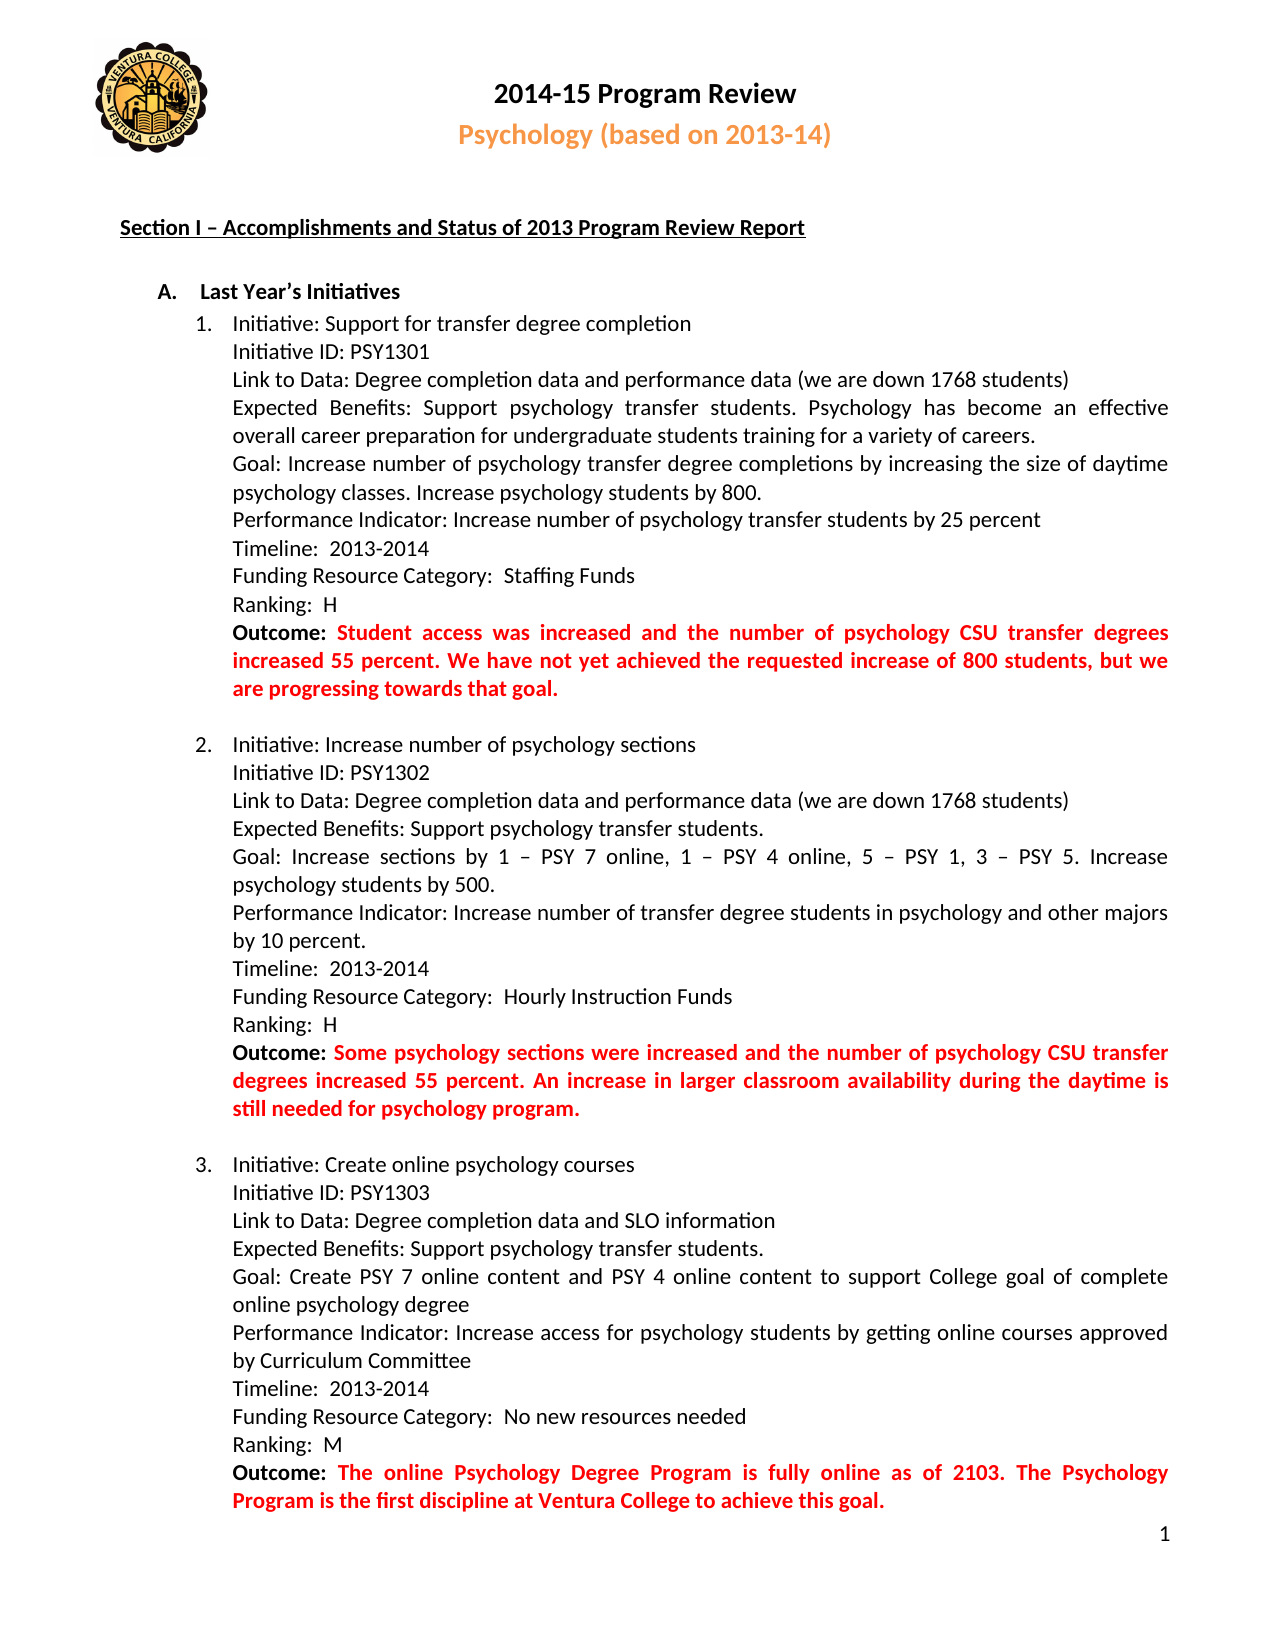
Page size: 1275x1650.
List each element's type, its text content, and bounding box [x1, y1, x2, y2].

list Initiative ID: PSY1301 [232, 337, 1170, 366]
list Ranking: [232, 1010, 1170, 1038]
text Section I – Accomplishments and Status of 2013 Program Review Report [120, 213, 1170, 241]
list Goal: Create PSY 7 online content and PSY 4 online content to support College goal of complete online psychology degree [232, 1262, 1170, 1318]
list Funding Resource Category: [232, 562, 1170, 590]
list Initiative: Increase number of psychology sections [195, 730, 1170, 758]
list Initiative: Create online psychology courses [195, 1150, 1170, 1178]
list Ranking: [232, 1430, 1170, 1458]
list Ranking: [232, 590, 1170, 618]
list Initiative ID: PSY1302 [232, 758, 1170, 786]
list Timeline: [232, 534, 1170, 562]
list Performance Indicator: Increase number of transfer degree students in psychology and other majors by 10 percent. [232, 898, 1170, 954]
list Expected Benefits: Support psychology transfer students. Psychology has become an effective overall career preparation for undergraduate students training for a variety of careers. [232, 393, 1170, 449]
list Funding Resource Category: [232, 982, 1170, 1010]
list Funding Resource Category: [232, 1402, 1170, 1430]
list Outcome: The online Psychology Degree Program is fully online as of 2103. The Psychology Program is the first discipline at Ventura College to achieve this goal. [232, 1458, 1170, 1514]
list Outcome: Student access was increased and the number of psychology CSU transfer degrees increased 55 percent. We have not yet achieved the requested increase of 800 students, but we are progressing towards that goal. [232, 618, 1170, 702]
list Last Year’s Initiatives [157, 277, 1170, 305]
list Performance Indicator: Increase number of psychology transfer students by 25 percent [232, 506, 1170, 534]
list Link to Data: Degree completion data and SLO information [232, 1206, 1170, 1234]
list Initiative: Support for transfer degree completion [195, 309, 1170, 337]
picture [91, 38, 212, 157]
list Outcome: Some psychology sections were increased and the number of psychology CSU transfer degrees increased 55 percent. An increase in larger classroom availability during the daytime is still needed for psychology program. [232, 1038, 1170, 1122]
list Expected Benefits: Support psychology transfer students. [232, 1234, 1170, 1262]
list Performance Indicator: Increase access for psychology students by getting online courses approved by Curriculum Committee [232, 1318, 1170, 1374]
list Timeline: [232, 1374, 1170, 1402]
list Goal: Increase sections by 1 – PSY 7 online, 1 – PSY 4 online, 5 – PSY 1, 3 – PSY 5. Increase psychology students by 500. [232, 842, 1170, 898]
list Timeline: [232, 954, 1170, 982]
list Link to Data: Degree completion data and performance data (we are down 1768 students) [232, 786, 1170, 814]
list Link to Data: Degree completion data and performance data (we are down 1768 students) [232, 366, 1170, 393]
list Goal: Increase number of psychology transfer degree completions by increasing the size of daytime psychology classes. Increase psychology students by 800. [232, 449, 1170, 506]
list Initiative ID: PSY1303 [232, 1178, 1170, 1206]
list Expected Benefits: Support psychology transfer students. [232, 814, 1170, 842]
